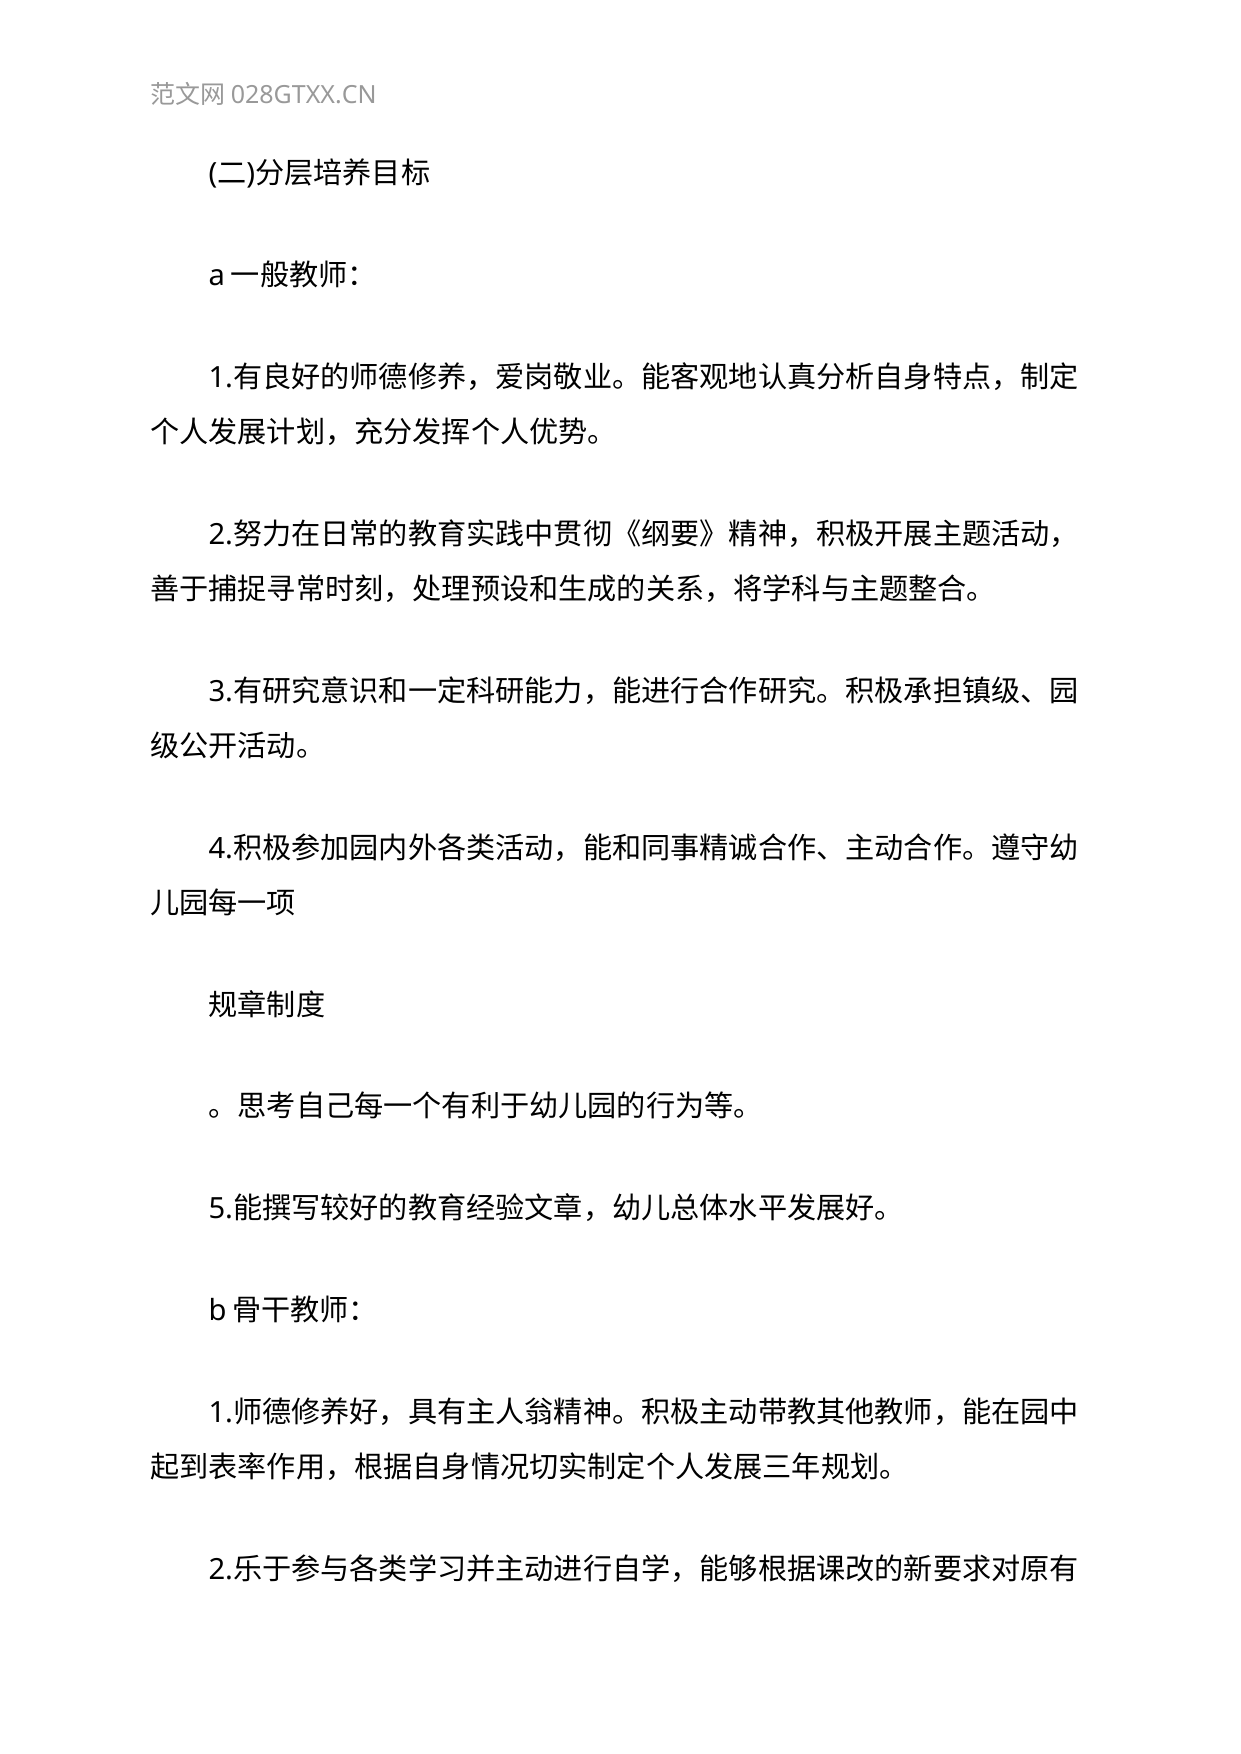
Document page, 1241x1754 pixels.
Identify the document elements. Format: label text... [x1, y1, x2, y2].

text b骨干教师： [150, 1287, 1090, 1329]
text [150, 1545, 1090, 1588]
text (二)分层培养目标 [150, 150, 1090, 192]
text 1.师德修养好，具有主人翁精神。积极主动带教其他教师，能在园中起到表率作用，根据自身情况切实制定个人发展三年规划。 [150, 1388, 1090, 1486]
text 5.能撰写较好的教育经验文章，幼儿总体水平发展好。 [150, 1184, 1090, 1227]
text a一般教师： [150, 252, 1090, 294]
text 2.努力在日常的教育实践中贯彻《纲要》精神，积极开展主题活动，善于捕捉寻常时刻，处理预设和生成的关系，将学科与主题整合。 [150, 511, 1090, 608]
text 规章制度 [150, 981, 1090, 1023]
text 4.积极参加园内外各类活动，能和同事精诚合作、主动合作。遵守幼儿园每一项 [150, 824, 1090, 922]
text 。思考自己每一个有利于幼儿园的行为等。 [150, 1083, 1090, 1125]
text 1.有良好的师德修养，爱岗敬业。能客观地认真分析自身特点，制定个人发展计划，充分发挥个人优势。 [150, 354, 1090, 451]
text 3.有研究意识和一定科研能力，能进行合作研究。积极承担镇级、园级公开活动。 [150, 667, 1090, 765]
